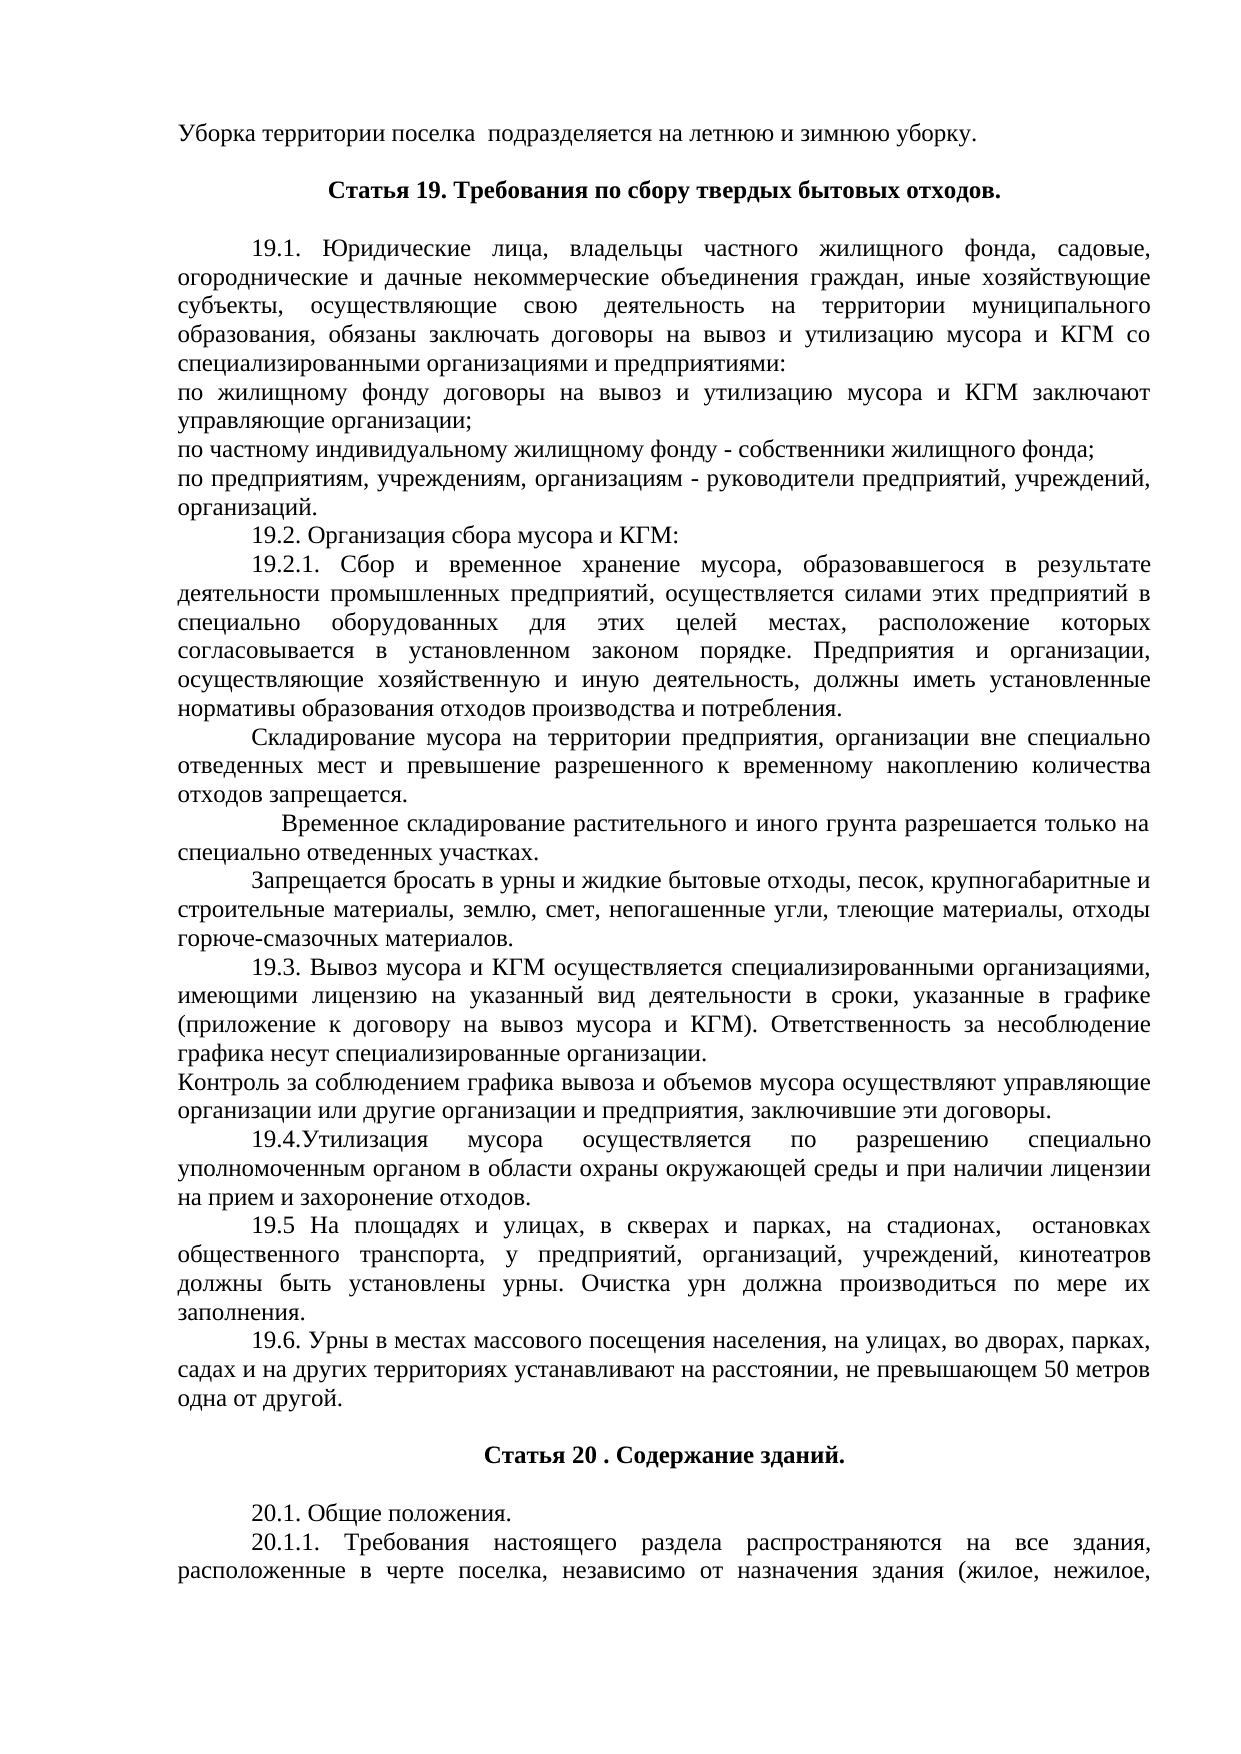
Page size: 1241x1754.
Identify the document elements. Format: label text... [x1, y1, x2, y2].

text Уборка территории поселка подразделяется на летнюю и зимнюю уборку. [177, 118, 1152, 147]
text Контроль за соблюдением графика вывоза и объемов мусора осуществляют управляющие организации или другие организации и предприятия, заключившие эти договоры. [177, 1067, 1152, 1124]
text 19.4.Утилизация мусора осуществляется по разрешению специально уполномоченным органом в области охраны окружающей среды и при наличии лицензии на прием и захоронение отходов. [177, 1124, 1152, 1211]
text 19.3. Вывоз мусора и КГМ осуществляется специализированными организациями, имеющими лицензию на указанный вид деятельности в сроки, указанные в графике (приложение к договору на вывоз мусора и КГМ). Ответственность за несоблюдение графика несут специализированные организации. [177, 952, 1152, 1067]
text Статья 19. Требования по сбору твердых бытовых отходов. [177, 176, 1152, 204]
text 19.6. Урны в местах массового посещения населения, на улицах, во дворах, парках, садах и на других территориях устанавливают на расстоянии, не превышающем 50 метров одна от другой. [177, 1326, 1152, 1412]
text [177, 1527, 1152, 1584]
text 19.2. Организация сбора мусора и КГМ: [177, 521, 1152, 549]
text Запрещается бросать в урны и жидкие бытовые отходы, песок, крупногабаритные и строительные материалы, землю, смет, непогашенные угли, тлеющие материалы, отходы горюче-смазочных материалов. [177, 866, 1152, 952]
text 19.2.1. Сбор и временное хранение мусора, образовавшегося в результате деятельности промышленных предприятий, осуществляется силами этих предприятий в специально оборудованных для этих целей местах, расположение которых согласовывается в установленном законом порядке. Предприятия и организации, осуществляющие хозяйственную и иную деятельность, должны иметь установленные нормативы образования отходов производства и потребления. [177, 549, 1152, 722]
text 19.1. Юридические лица, владельцы частного жилищного фонда, садовые, огороднические и дачные некоммерческие объединения граждан, иные хозяйствующие субъекты, осуществляющие свою деятельность на территории муниципального образования, обязаны заключать договоры на вывоз и утилизацию мусора и КГМ со специализированными организациями и предприятиями: [177, 233, 1152, 377]
text по предприятиям, учреждениям, организациям - руководители предприятий, учреждений, организаций. [177, 463, 1152, 521]
text Статья 20 . Содержание зданий. [177, 1441, 1152, 1469]
text Временное складирование растительного и иного грунта разрешается только на специально отведенных участках. [177, 808, 1152, 866]
text 20.1. Общие положения. [177, 1498, 1152, 1527]
text по частному индивидуальному жилищному фонду - собственники жилищного фонда; [177, 434, 1152, 463]
text 19.5 На площадях и улицах, в скверах и парках, на стадионах, остановках общественного транспорта, у предприятий, организаций, учреждений, кинотеатров должны быть установлены урны. Очистка урн должна производиться по мере их заполнения. [177, 1211, 1152, 1326]
text Складирование мусора на территории предприятия, организации вне специально отведенных мест и превышение разрешенного к временному накоплению количества отходов запрещается. [177, 722, 1152, 808]
text по жилищному фонду договоры на вывоз и утилизацию мусора и КГМ заключают управляющие организации; [177, 377, 1152, 434]
